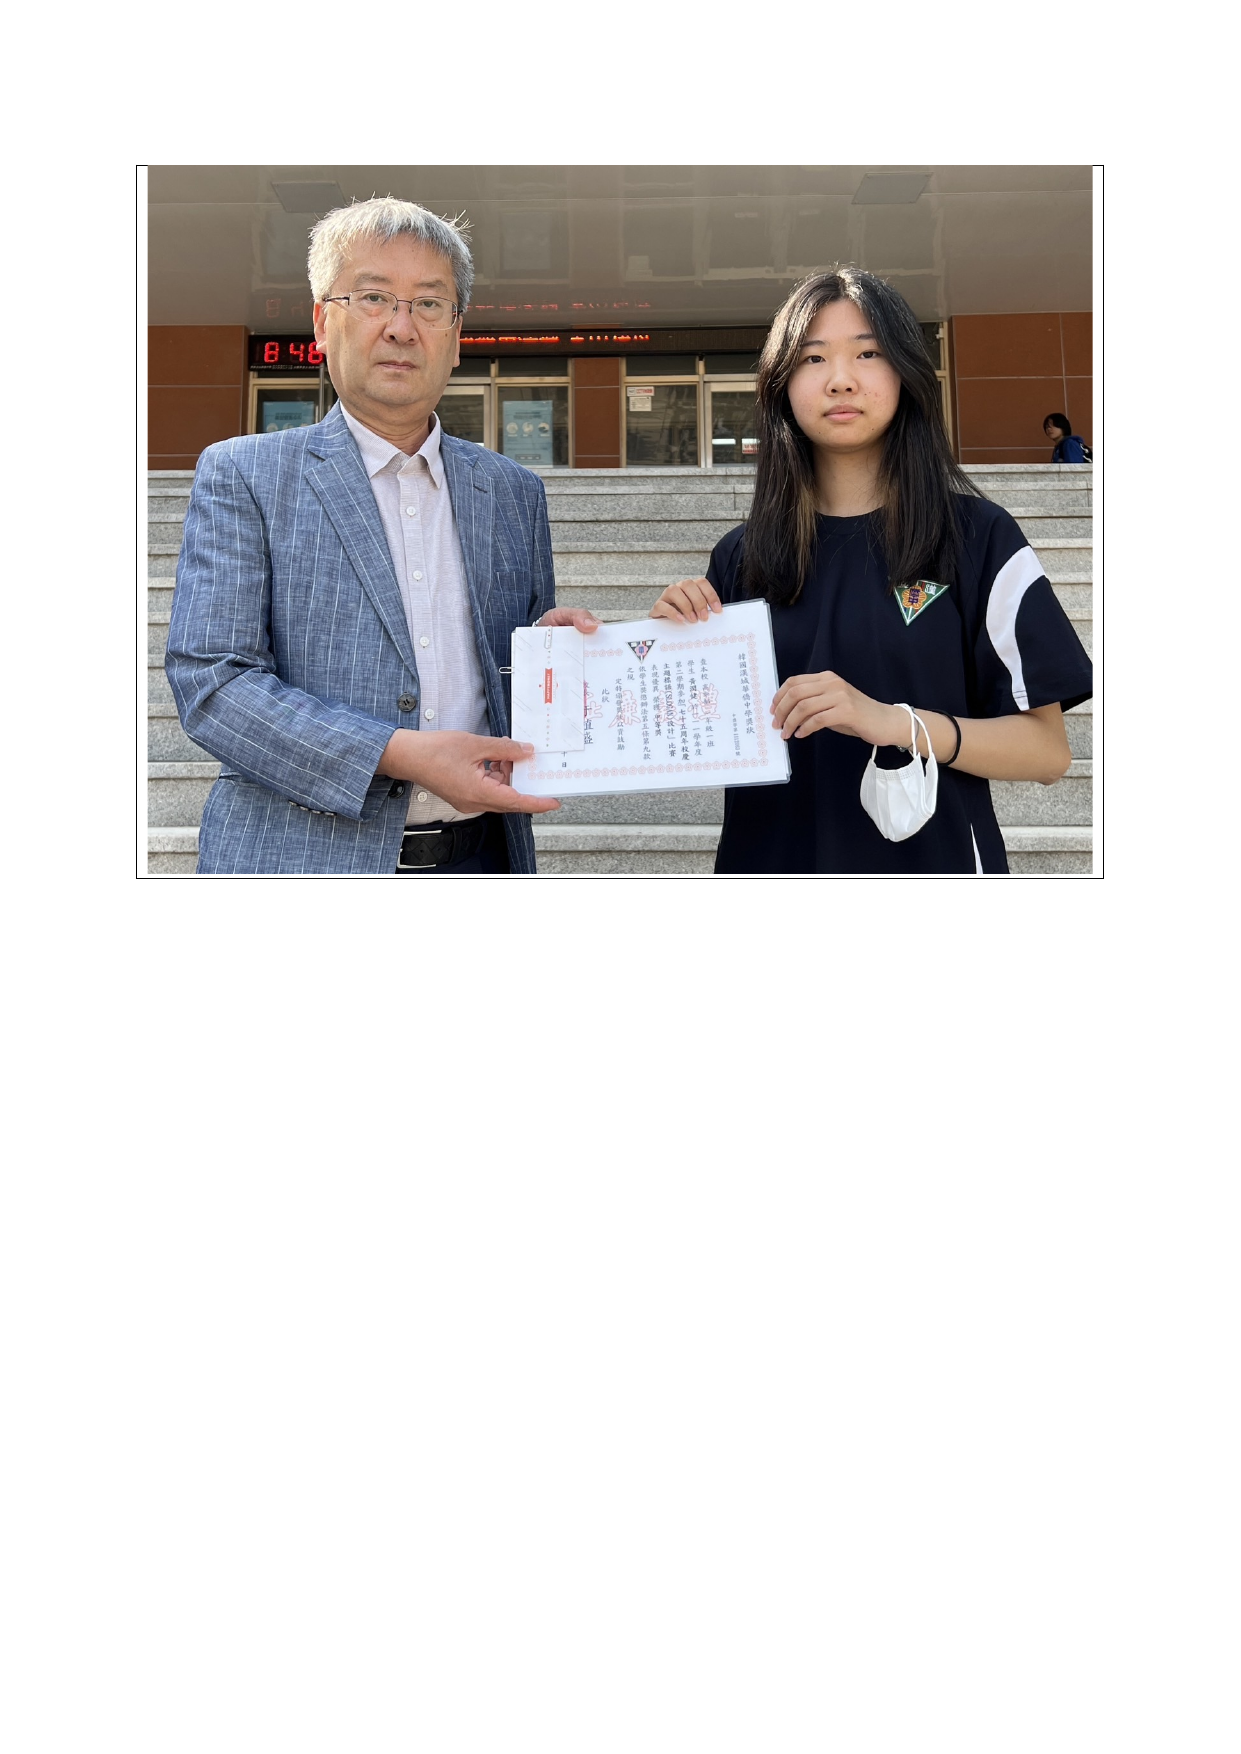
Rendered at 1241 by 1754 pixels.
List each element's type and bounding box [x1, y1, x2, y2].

table_cell [137, 166, 1103, 878]
picture [147, 165, 1093, 874]
